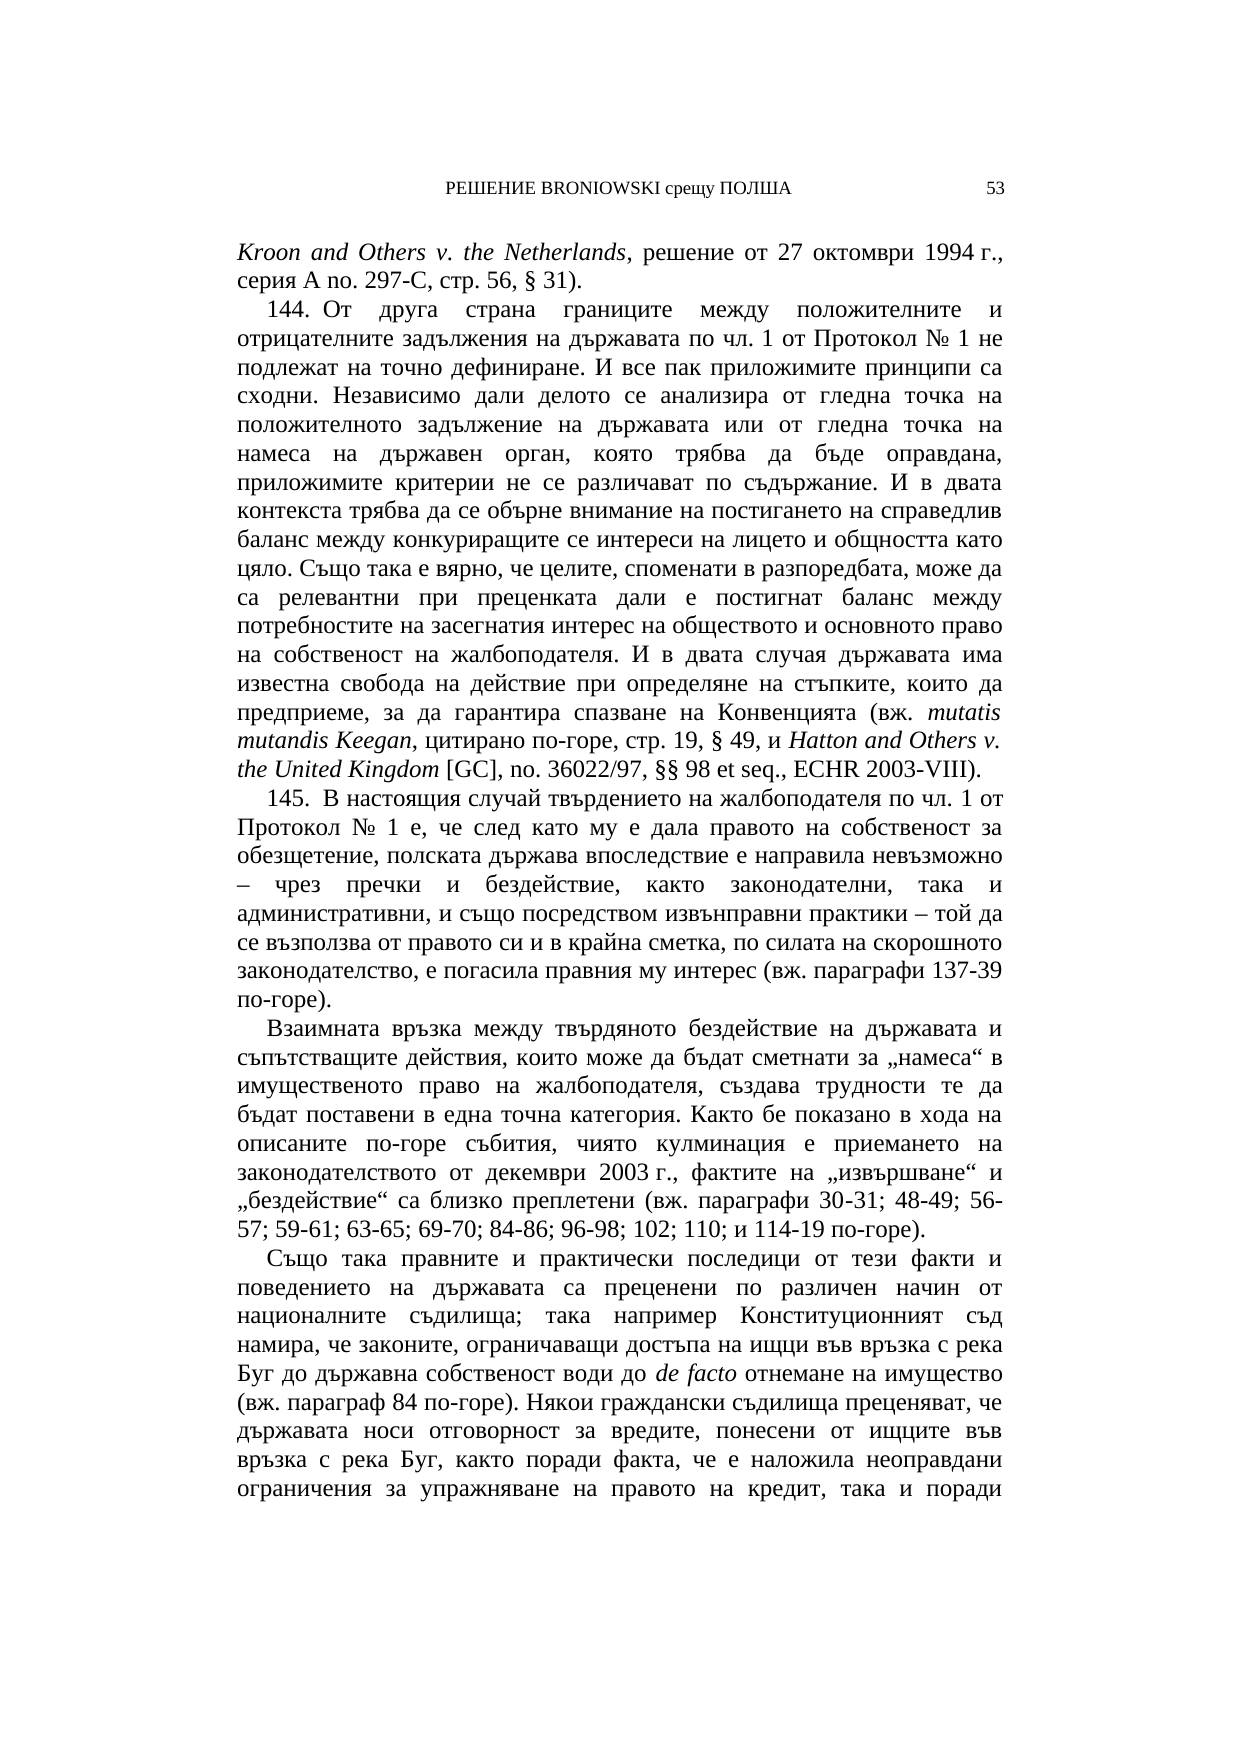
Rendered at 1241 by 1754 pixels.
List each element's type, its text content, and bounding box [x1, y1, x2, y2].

text 144. От друга страна границите между положителните и отрицателните задължения на държавата по чл. 1 от Протокол № 1 не подлежат на точно дефиниране. И все пак приложимите принципи са сходни. Независимо дали делото се анализира от гледна точка на положителното задължение на държавата или от гледна точка на намеса на държавен орган, която трябва да бъде оправдана, приложимите критерии не се различават по съдържание. И в двата контекста трябва да се обърне внимание на постигането на справедлив баланс между конкуриращите се интереси на лицето и общността като цяло. Също така е вярно, че целите, споменати в разпоредбата, може да са релевантни при преценката дали е постигнат баланс между потребностите на засегнатия интерес на обществото и основното право на собственост на жалбоподателя. И в двата случая държавата има известна свобода на действие при определяне на стъпките, които да предприеме, за да гарантира спазване на Конвенцията (вж. mutatis mutandis Keegan, цитирано по-горе, стр. 19, § 49, и Hatton and Others v. the United Kingdom [GC], no. 36022/97, §§ 98 et seq., ECHR 2003-VIII). [237, 294, 1003, 783]
text Взаимната връзка между твърдяното бездействие на държавата и съпътстващите действия, които може да бъдат сметнати за „намеса“ в имущественото право на жалбоподателя, създава трудности те да бъдат поставени в една точна категория. Както бе показано в хода на описаните по-горе събития, чиято кулминация е приемането на законодателството от декември 2003 г., фактите на „извършване“ и „бездействие“ са близко преплетени (вж. параграфи 30-31; 48-49; 56-57; 59-61; 63-65; 69-70; 84-86; 96-98; 102; 110; и 114-19 по-горе). [237, 1013, 1003, 1243]
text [237, 237, 1003, 294]
text 145. В настоящия случай твърдението на жалбоподателя по чл. 1 от Протокол № 1 е, че след като му е дала правото на собственост за обезщетение, полската държава впоследствие е направила невъзможно – чрез пречки и бездействие, както законодателни, така и административни, и също посредством извънправни практики – той да се възползва от правото си и в крайна сметка, по силата на скорошното законодателство, е погасила правния му интерес (вж. параграфи 137-39 по-горе). [237, 783, 1003, 1013]
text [237, 1243, 1003, 1502]
